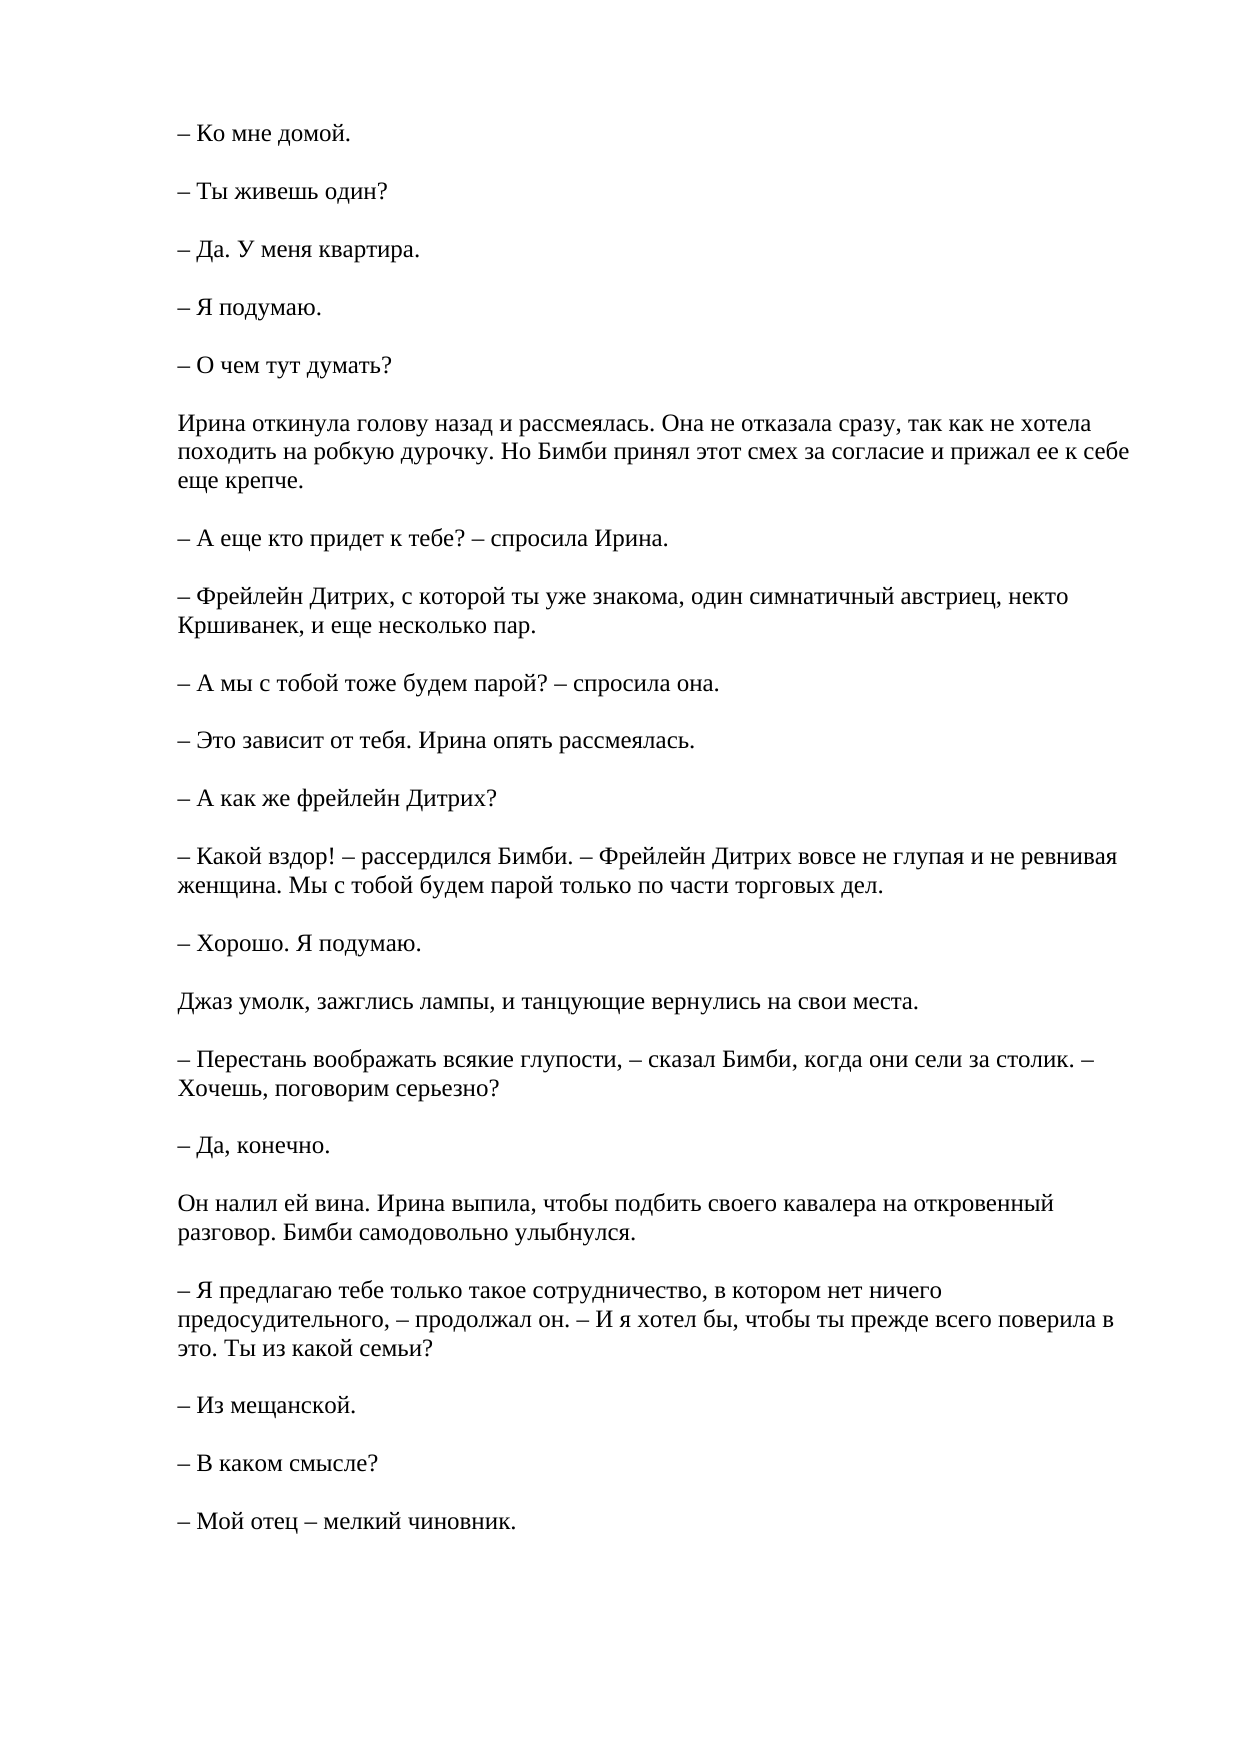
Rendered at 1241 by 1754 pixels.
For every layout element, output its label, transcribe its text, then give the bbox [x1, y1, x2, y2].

text – В каком смысле? [177, 1448, 1152, 1477]
text – Ты живешь один? [177, 176, 1152, 205]
text – Я подумаю. [177, 292, 1152, 321]
text Ирина откинула голову назад и рассмеялась. Она не отказала сразу, так как не хотела походить на робкую дурочку. Но Бимби принял этот смех за согласие и прижал ее к себе еще крепче. [177, 408, 1152, 494]
text – Из мещанской. [177, 1391, 1152, 1419]
text – Это зависит от тебя. Ирина опять рассмеялась. [177, 726, 1152, 754]
text Он налил ей вина. Ирина выпила, чтобы подбить своего кавалера на откровенный разговор. Бимби самодовольно улыбнулся. [177, 1188, 1152, 1246]
text Джаз умолк, зажглись лампы, и танцующие вернулись на свои места. [177, 986, 1152, 1015]
text – Перестань воображать всякие глупости, – сказал Бимби, когда они сели за столик. – Хочешь, поговорим серьезно? [177, 1044, 1152, 1101]
text – Фрейлейн Дитрих, с которой ты уже знакома, один симнатичный австриец, некто Кршиванек, и еще несколько пар. [177, 581, 1152, 638]
text – Какой вздор! – рассердился Бимби. – Фрейлейн Дитрих вовсе не глупая и не ревнивая женщина. Мы с тобой будем парой только по части торговых дел. [177, 841, 1152, 899]
text – Мой отец – мелкий чиновник. [177, 1506, 1152, 1535]
text – Хорошо. Я подумаю. [177, 928, 1152, 957]
text – А как же фрейлейн Дитрих? [177, 783, 1152, 812]
text – Я предлагаю тебе только такое сотрудничество, в котором нет ничего предосудительного, – продолжал он. – И я хотел бы, чтобы ты прежде всего поверила в это. Ты из какой семьи? [177, 1275, 1152, 1361]
text – А еще кто придет к тебе? – спросила Ирина. [177, 523, 1152, 552]
text – О чем тут думать? [177, 350, 1152, 378]
text – А мы с тобой тоже будем парой? – спросила она. [177, 668, 1152, 696]
text – Да, конечно. [177, 1131, 1152, 1159]
text – Ко мне домой. [177, 118, 1152, 147]
text – Да. У меня квартира. [177, 234, 1152, 263]
